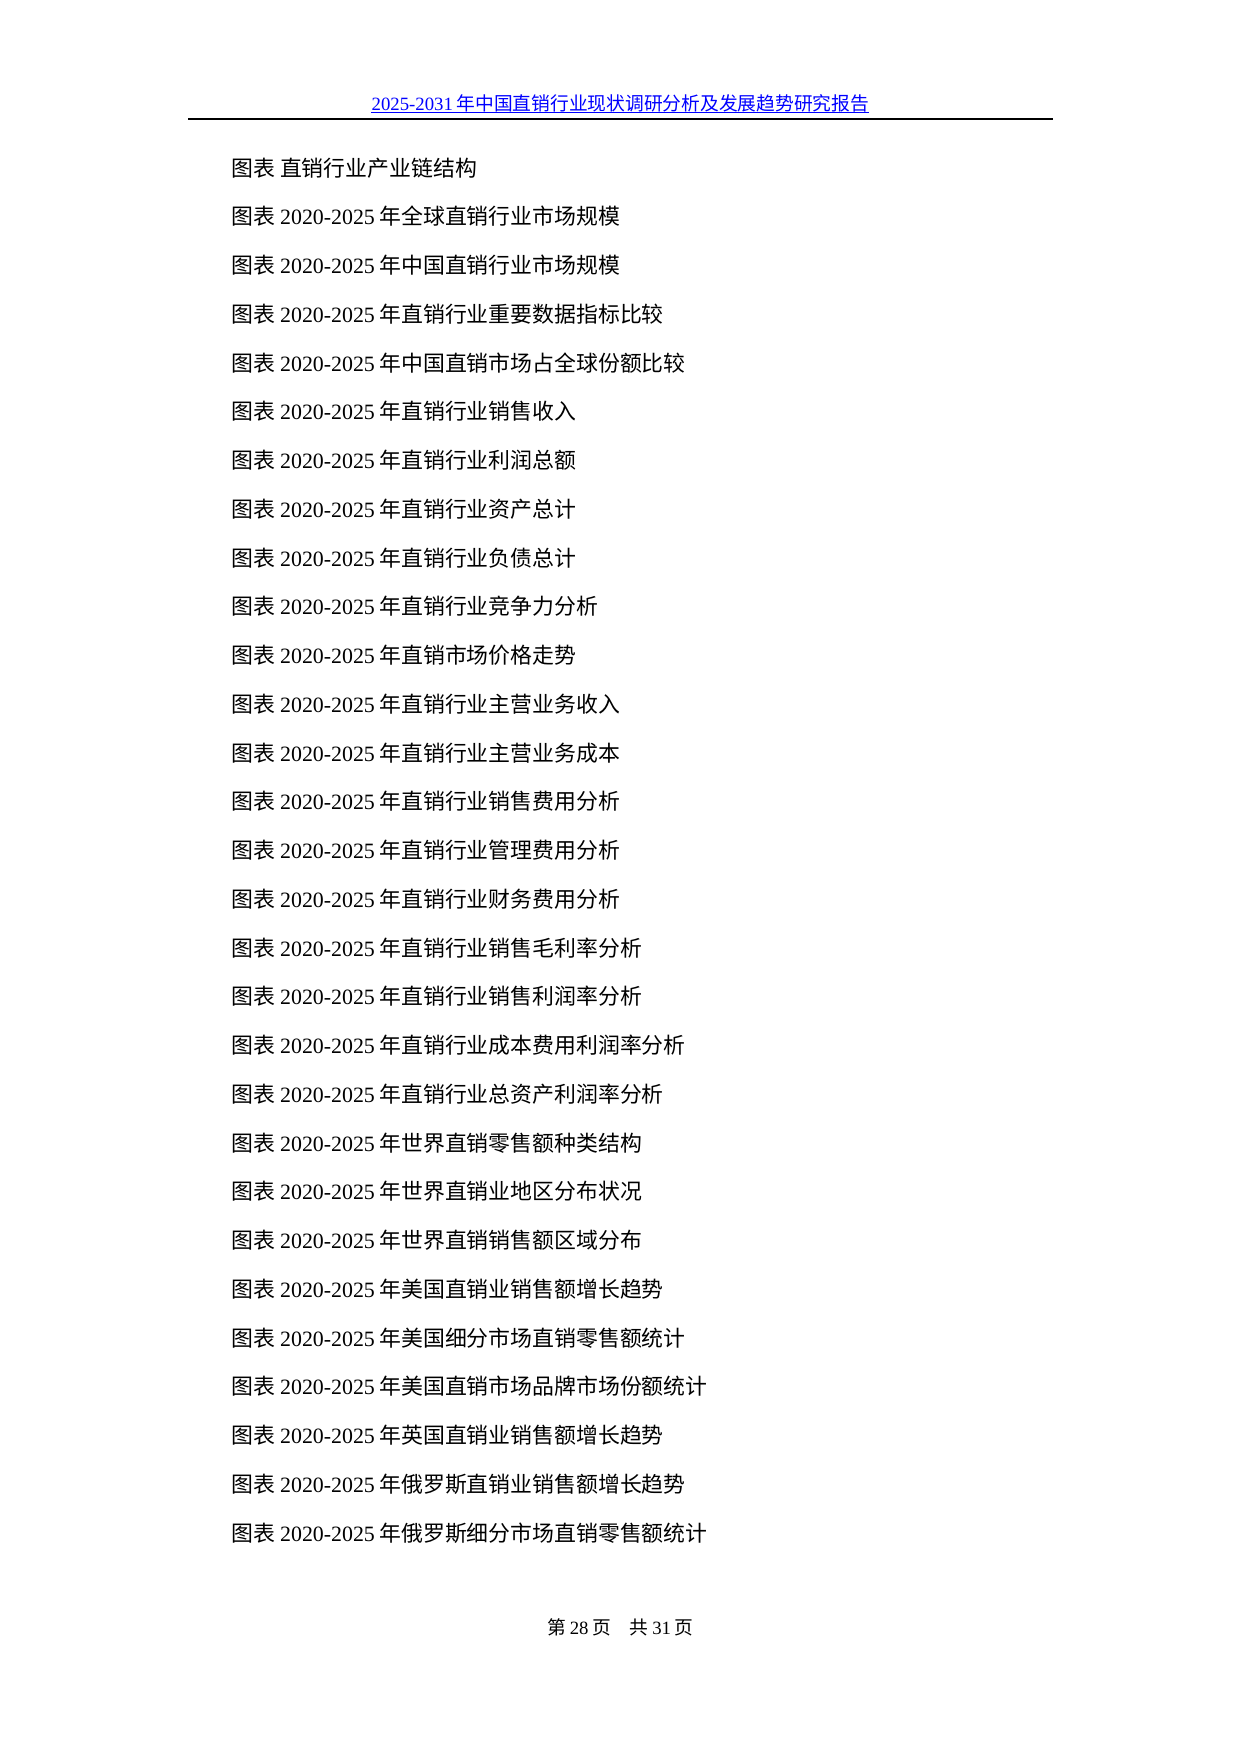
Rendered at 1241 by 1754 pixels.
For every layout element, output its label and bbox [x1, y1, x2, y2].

text [187, 150, 1053, 1548]
